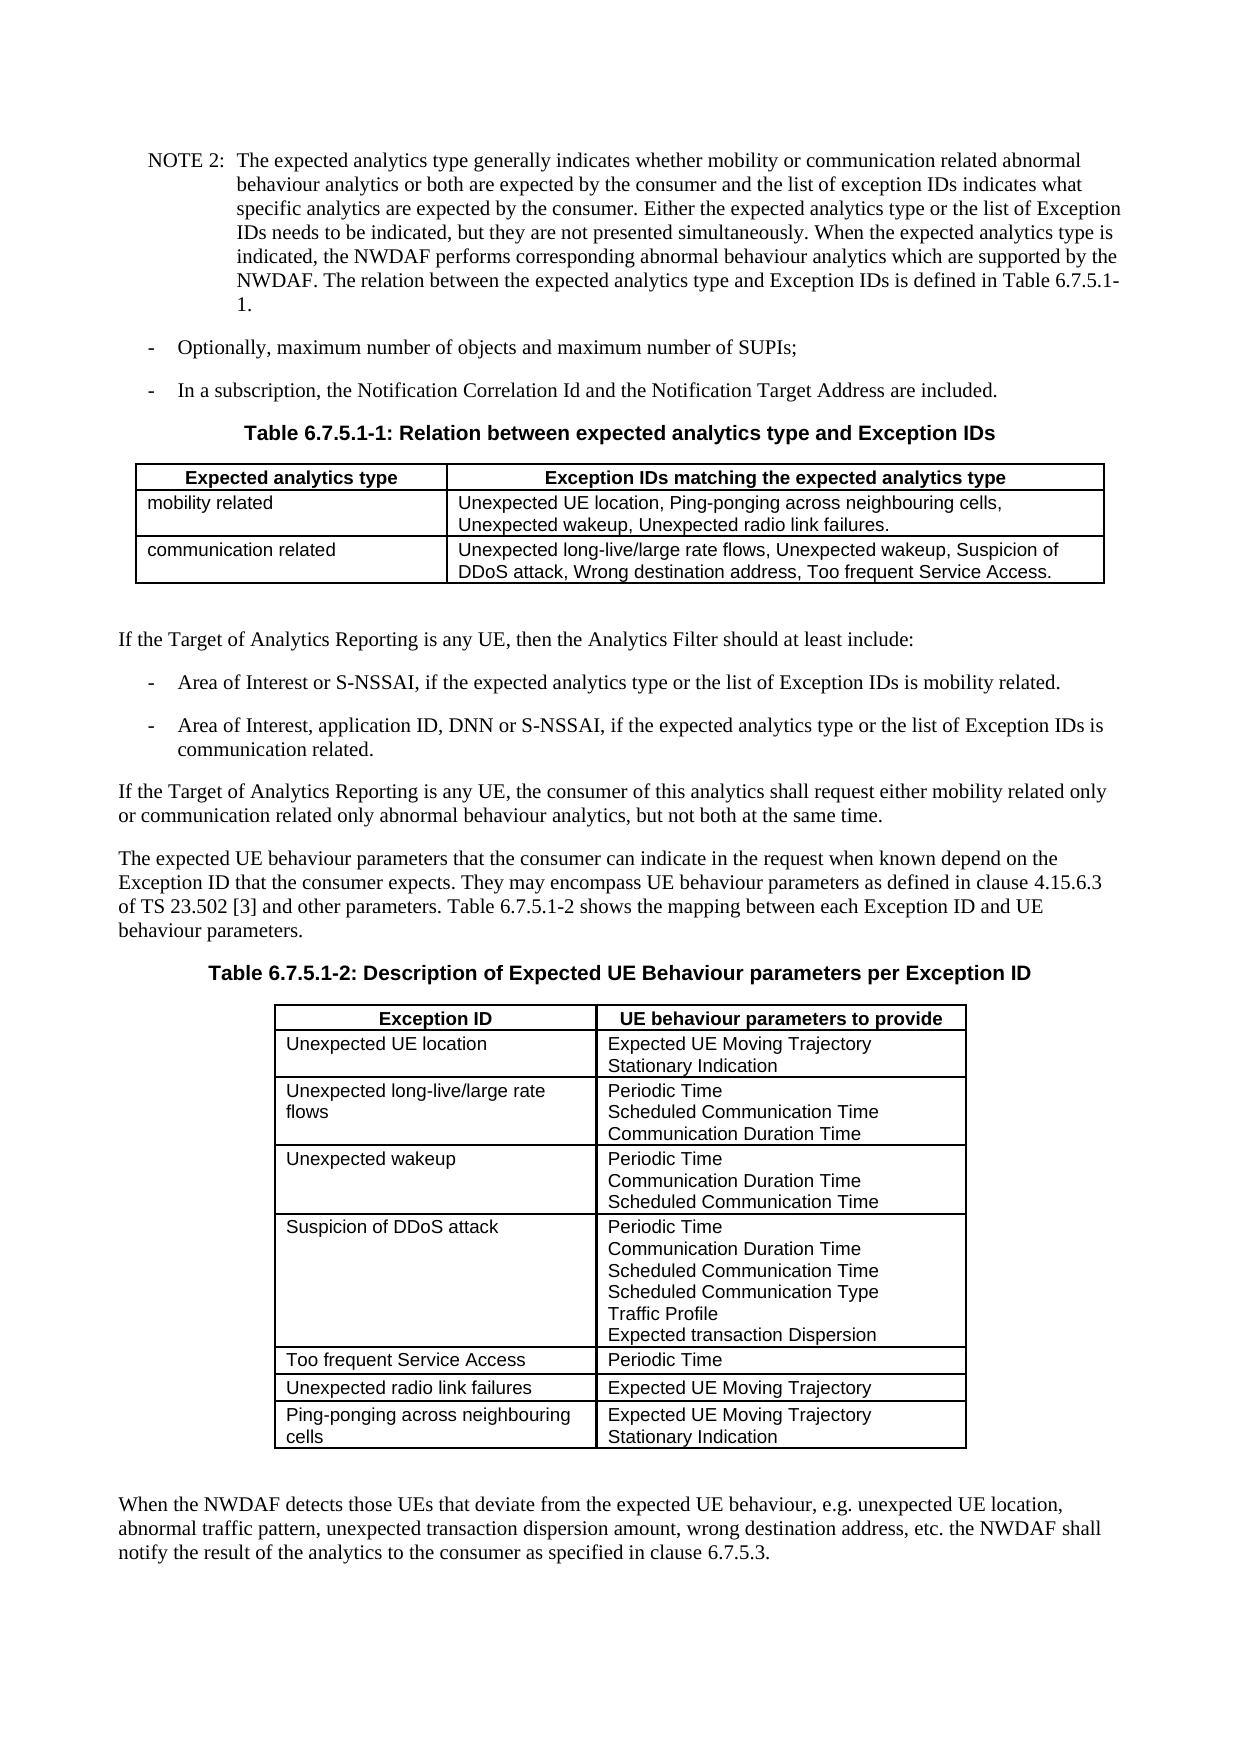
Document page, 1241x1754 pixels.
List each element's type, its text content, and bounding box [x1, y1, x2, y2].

text - Area of Interest, application ID, DNN or S-NSSAI, if the expected analytics type or the list of Exception IDs is communication related. [148, 712, 1122, 761]
text - Area of Interest or S-NSSAI, if the expected analytics type or the list of Exception IDs is mobility related. [148, 670, 1122, 694]
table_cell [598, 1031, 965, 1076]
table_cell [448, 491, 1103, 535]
text When the NWDAF detects those UEs that deviate from the expected UE behaviour, e.g. unexpected UE location, abnormal traffic pattern, unexpected transaction dispersion amount, wrong destination address, etc. the NWDAF shall notify the result of the analytics to the consumer as specified in clause 6.7.5.3. [118, 1492, 1122, 1564]
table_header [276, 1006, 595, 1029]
text NOTE 2: The expected analytics type generally indicates whether mobility or communication related abnormal behaviour analytics or both are expected by the consumer and the list of exception IDs indicates what specific analytics are expected by the consumer. Either the expected analytics type or the list of Exception IDs needs to be indicated, but they are not presented simultaneously. When the expected analytics type is indicated, the NWDAF performs corresponding abnormal behaviour analytics which are supported by the NWDAF. The relation between the expected analytics type and Exception IDs is defined in Table 6.7.5.1-1. [148, 148, 1122, 316]
text Table 6.7.5.1-2: Description of Expected UE Behaviour parameters per Exception ID [118, 961, 1122, 985]
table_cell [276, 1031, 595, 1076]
text If the Target of Analytics Reporting is any UE, the consumer of this analytics shall request either mobility related only or communication related only abnormal behaviour analytics, but not both at the same time. [118, 779, 1122, 827]
text If the Target of Analytics Reporting is any UE, then the Analytics Filter should at least include: [118, 627, 1122, 651]
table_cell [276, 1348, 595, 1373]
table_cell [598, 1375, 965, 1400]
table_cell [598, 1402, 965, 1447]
text The expected UE behaviour parameters that the consumer can indicate in the request when known depend on the Exception ID that the consumer expects. They may encompass UE behaviour parameters as defined in clause 4.15.6.3 of TS 23.502 [3] and other parameters. Table 6.7.5.1-2 shows the mapping between each Exception ID and UE behaviour parameters. [118, 846, 1122, 942]
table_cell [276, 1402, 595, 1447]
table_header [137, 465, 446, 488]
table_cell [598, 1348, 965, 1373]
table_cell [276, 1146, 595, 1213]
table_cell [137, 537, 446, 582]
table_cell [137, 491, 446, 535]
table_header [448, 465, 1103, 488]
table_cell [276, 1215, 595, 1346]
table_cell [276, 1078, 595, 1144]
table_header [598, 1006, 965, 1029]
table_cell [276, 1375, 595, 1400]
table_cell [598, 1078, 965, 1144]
text - Optionally, maximum number of objects and maximum number of SUPIs; [148, 335, 1122, 359]
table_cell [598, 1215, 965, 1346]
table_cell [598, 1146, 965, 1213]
text - In a subscription, the Notification Correlation Id and the Notification Target Address are included. [148, 378, 1122, 402]
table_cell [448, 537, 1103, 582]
text Table 6.7.5.1-1: Relation between expected analytics type and Exception IDs [118, 421, 1122, 444]
